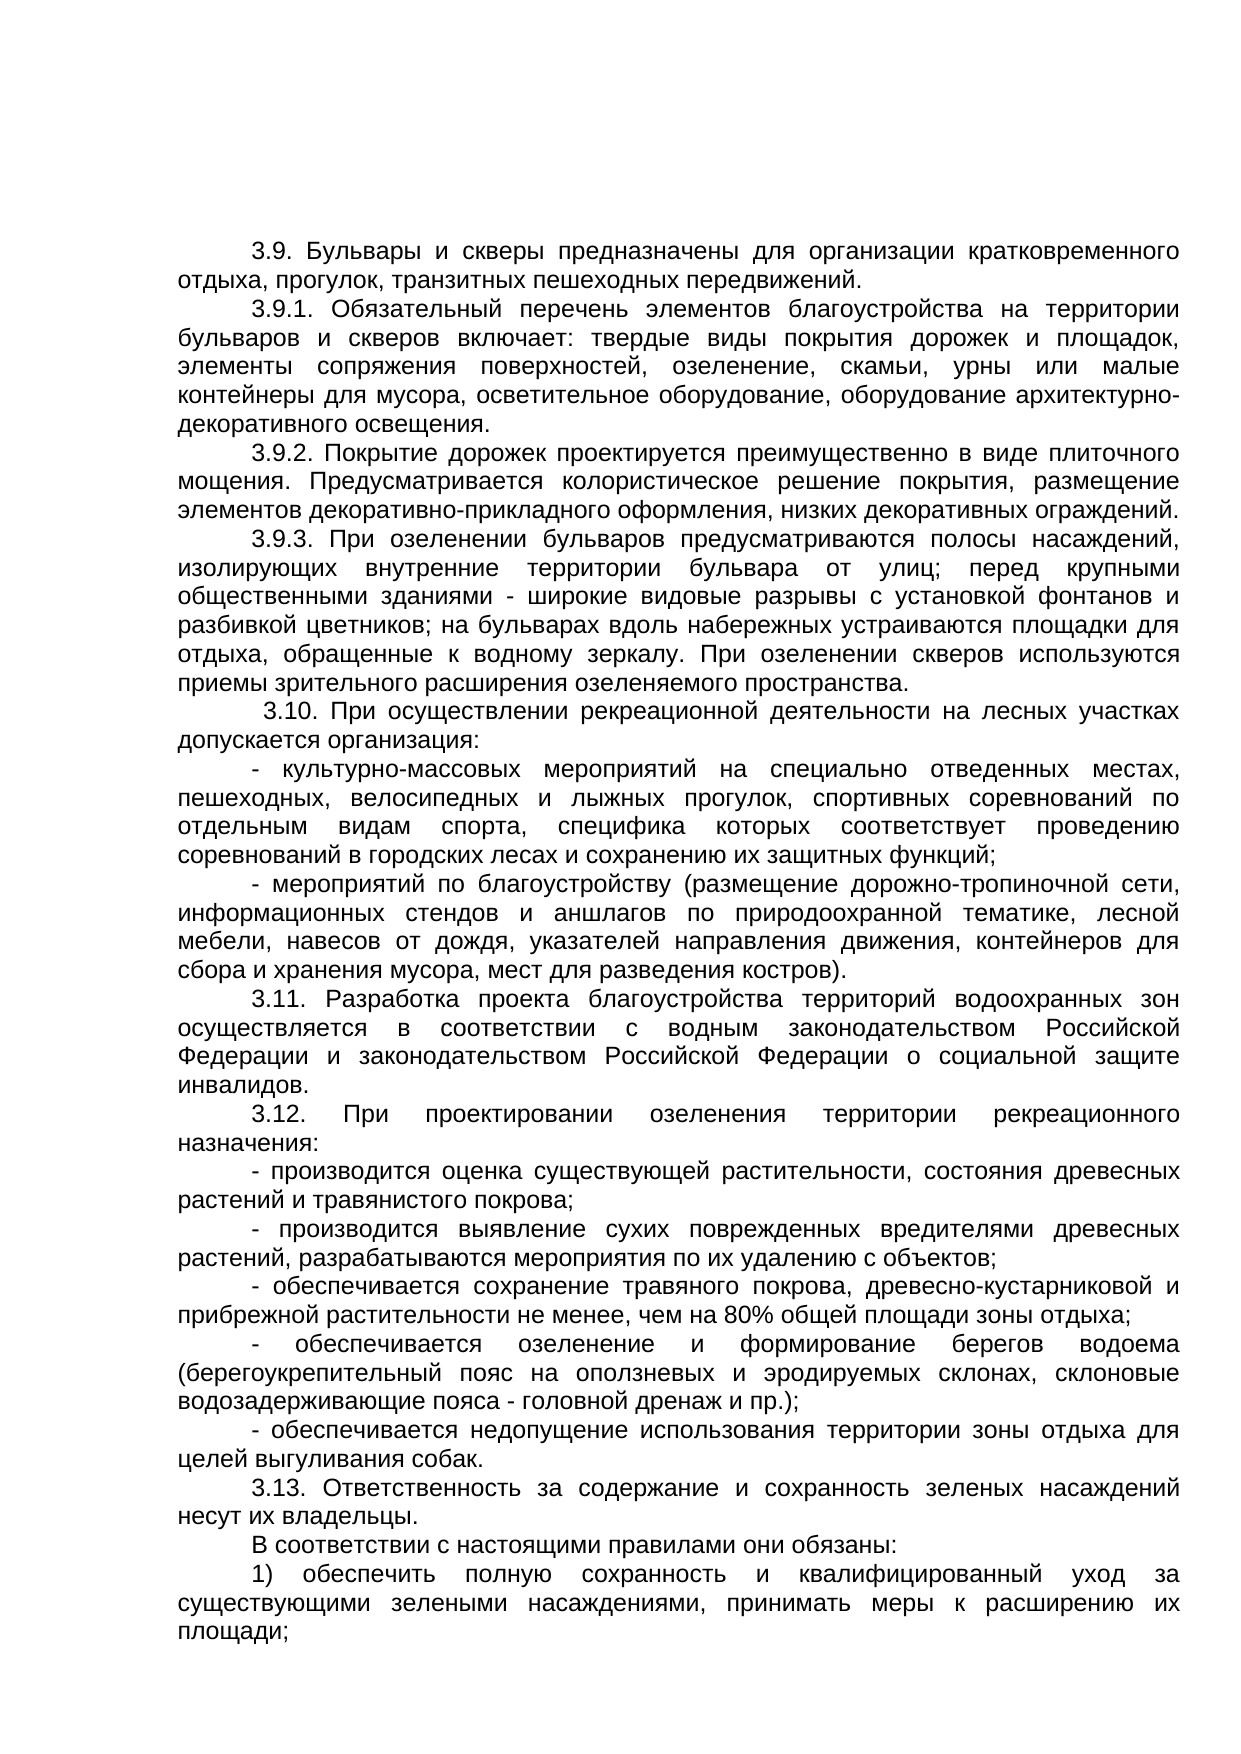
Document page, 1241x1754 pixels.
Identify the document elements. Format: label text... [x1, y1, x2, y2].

text 3.13. Ответственность за содержание и сохранность зеленых насаждений несут их владельцы. [177, 1472, 1181, 1530]
text - производится выявление сухих поврежденных вредителями древесных растений, разрабатываются мероприятия по их удалению с объектов; [177, 1214, 1181, 1271]
text - обеспечивается сохранение травяного покрова, древесно-кустарниковой и прибрежной растительности не менее, чем на 80% общей площади зоны отдыха; [177, 1271, 1181, 1329]
text - обеспечивается недопущение использования территории зоны отдыха для целей выгуливания собак. [177, 1415, 1181, 1472]
text - мероприятий по благоустройству (размещение дорожно-тропиночной сети, информационных стендов и аншлагов по природоохранной тематике, лесной мебели, навесов от дождя, указателей направления движения, контейнеров для сбора и хранения мусора, мест для разведения костров). [177, 869, 1181, 984]
text - производится оценка существующей растительности, состояния древесных растений и травянистого покрова; [177, 1156, 1181, 1214]
text - обеспечивается озеленение и формирование берегов водоема (берегоукрепительный пояс на оползневых и эродируемых склонах, склоновые водозадерживающие пояса - головной дренаж и пр.); [177, 1329, 1181, 1415]
text 3.12. При проектировании озеленения территории рекреационного назначения: [177, 1099, 1181, 1156]
text 1) обеспечить полную сохранность и квалифицированный уход за существующими зелеными насаждениями, принимать меры к расширению их площади; [177, 1559, 1181, 1645]
text 3.9.2. Покрытие дорожек проектируется преимущественно в виде плиточного мощения. Предусматривается колористическое решение покрытия, размещение элементов декоративно-прикладного оформления, низких декоративных ограждений. [177, 437, 1181, 524]
text 3.9. Бульвары и скверы предназначены для организации кратковременного отдыха, прогулок, транзитных пешеходных передвижений. [177, 236, 1181, 294]
text 3.10. При осуществлении рекреационной деятельности на лесных участках допускается организация: [177, 696, 1181, 754]
text 3.11. Разработка проекта благоустройства территорий водоохранных зон осуществляется в соответствии с водным законодательством Российской Федерации и законодательством Российской Федерации о социальной защите инвалидов. [177, 984, 1181, 1099]
text - культурно-массовых мероприятий на специально отведенных местах, пешеходных, велосипедных и лыжных прогулок, спортивных соревнований по отдельным видам спорта, специфика которых соответствует проведению соревнований в городских лесах и сохранению их защитных функций; [177, 754, 1181, 869]
text 3.9.3. При озеленении бульваров предусматриваются полосы насаждений, изолирующих внутренние территории бульвара от улиц; перед крупными общественными зданиями - широкие видовые разрывы с установкой фонтанов и разбивкой цветников; на бульварах вдоль набережных устраиваются площадки для отдыха, обращенные к водному зеркалу. При озеленении скверов используются приемы зрительного расширения озеленяемого пространства. [177, 524, 1181, 696]
text В соответствии с настоящими правилами они обязаны: [177, 1530, 1181, 1559]
text 3.9.1. Обязательный перечень элементов благоустройства на территории бульваров и скверов включает: твердые виды покрытия дорожек и площадок, элементы сопряжения поверхностей, озеленение, скамьи, урны или малые контейнеры для мусора, осветительное оборудование, оборудование архитектурно-декоративного освещения. [177, 294, 1181, 437]
